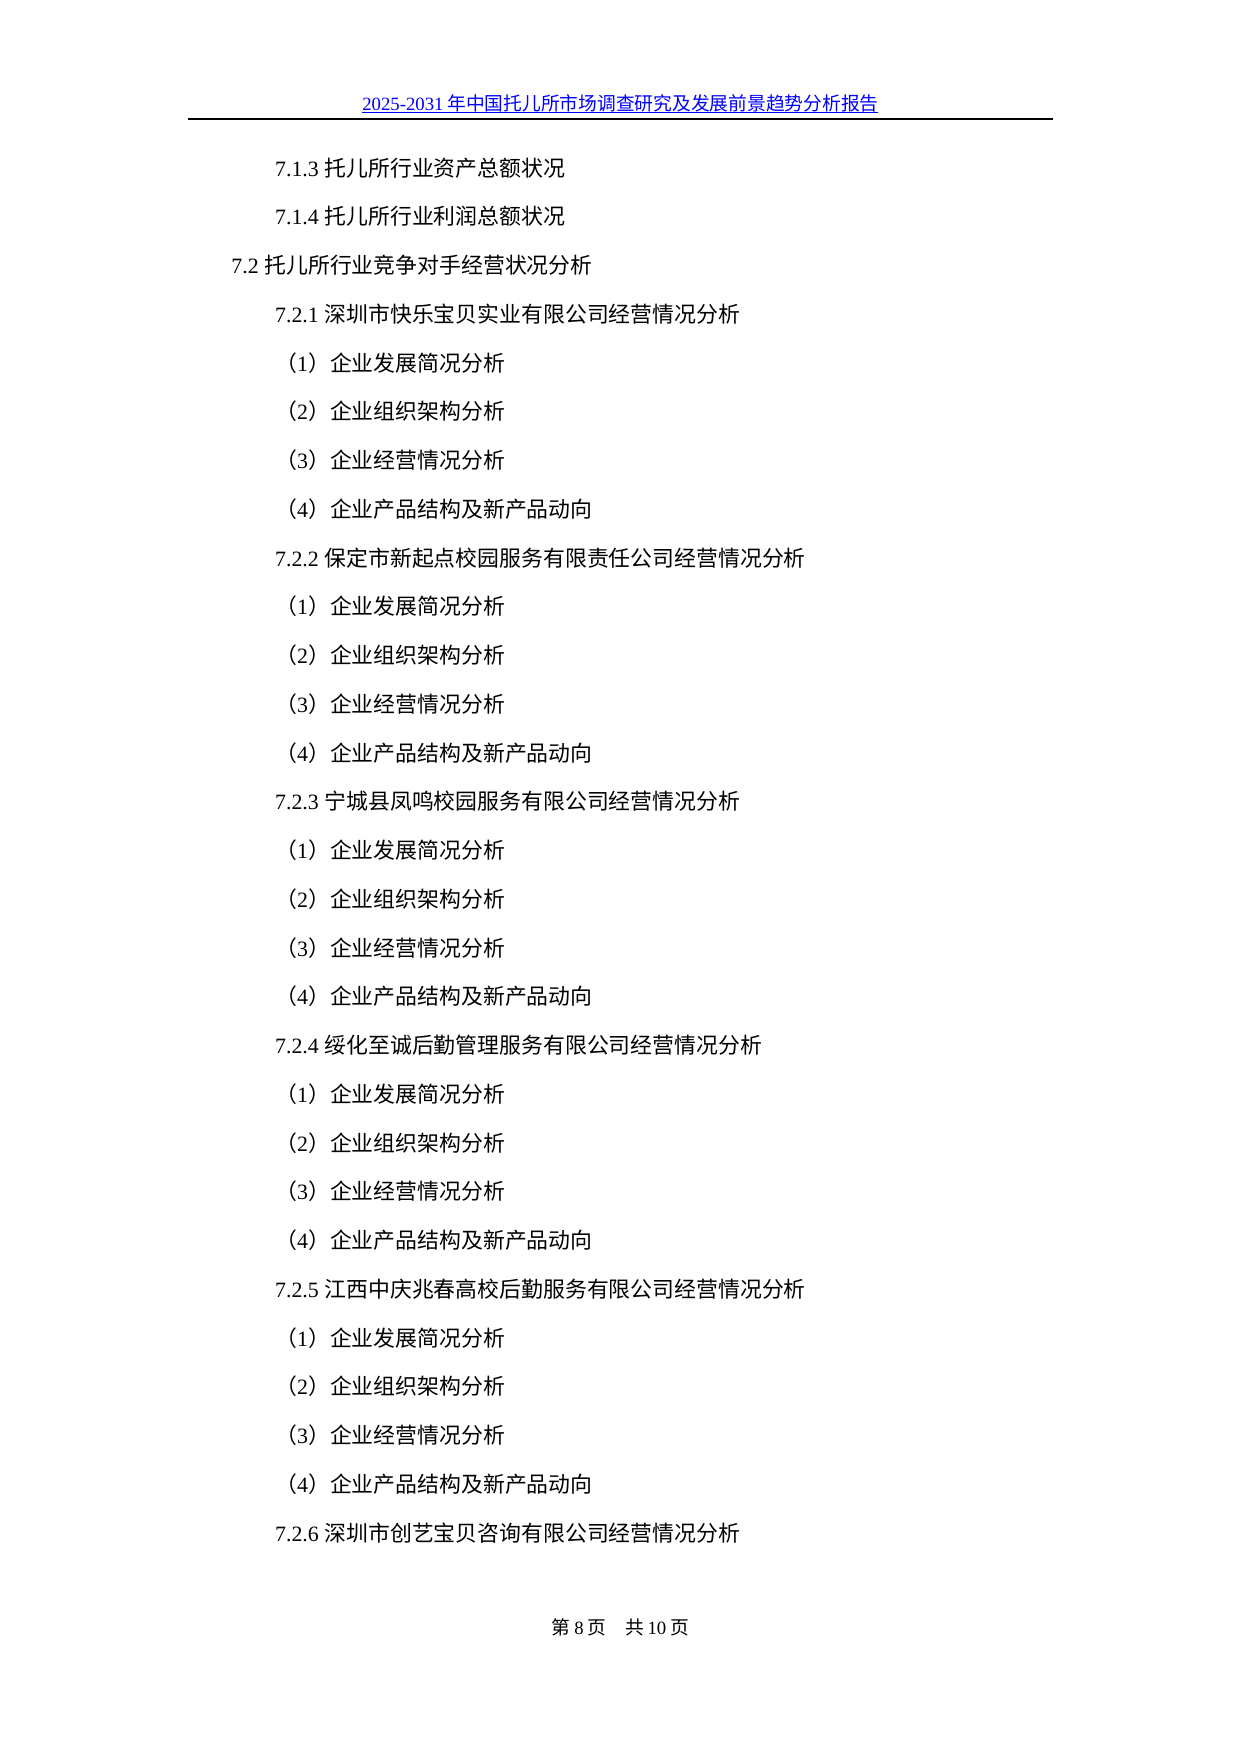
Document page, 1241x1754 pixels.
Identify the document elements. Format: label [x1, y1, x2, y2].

text [187, 150, 1053, 1548]
